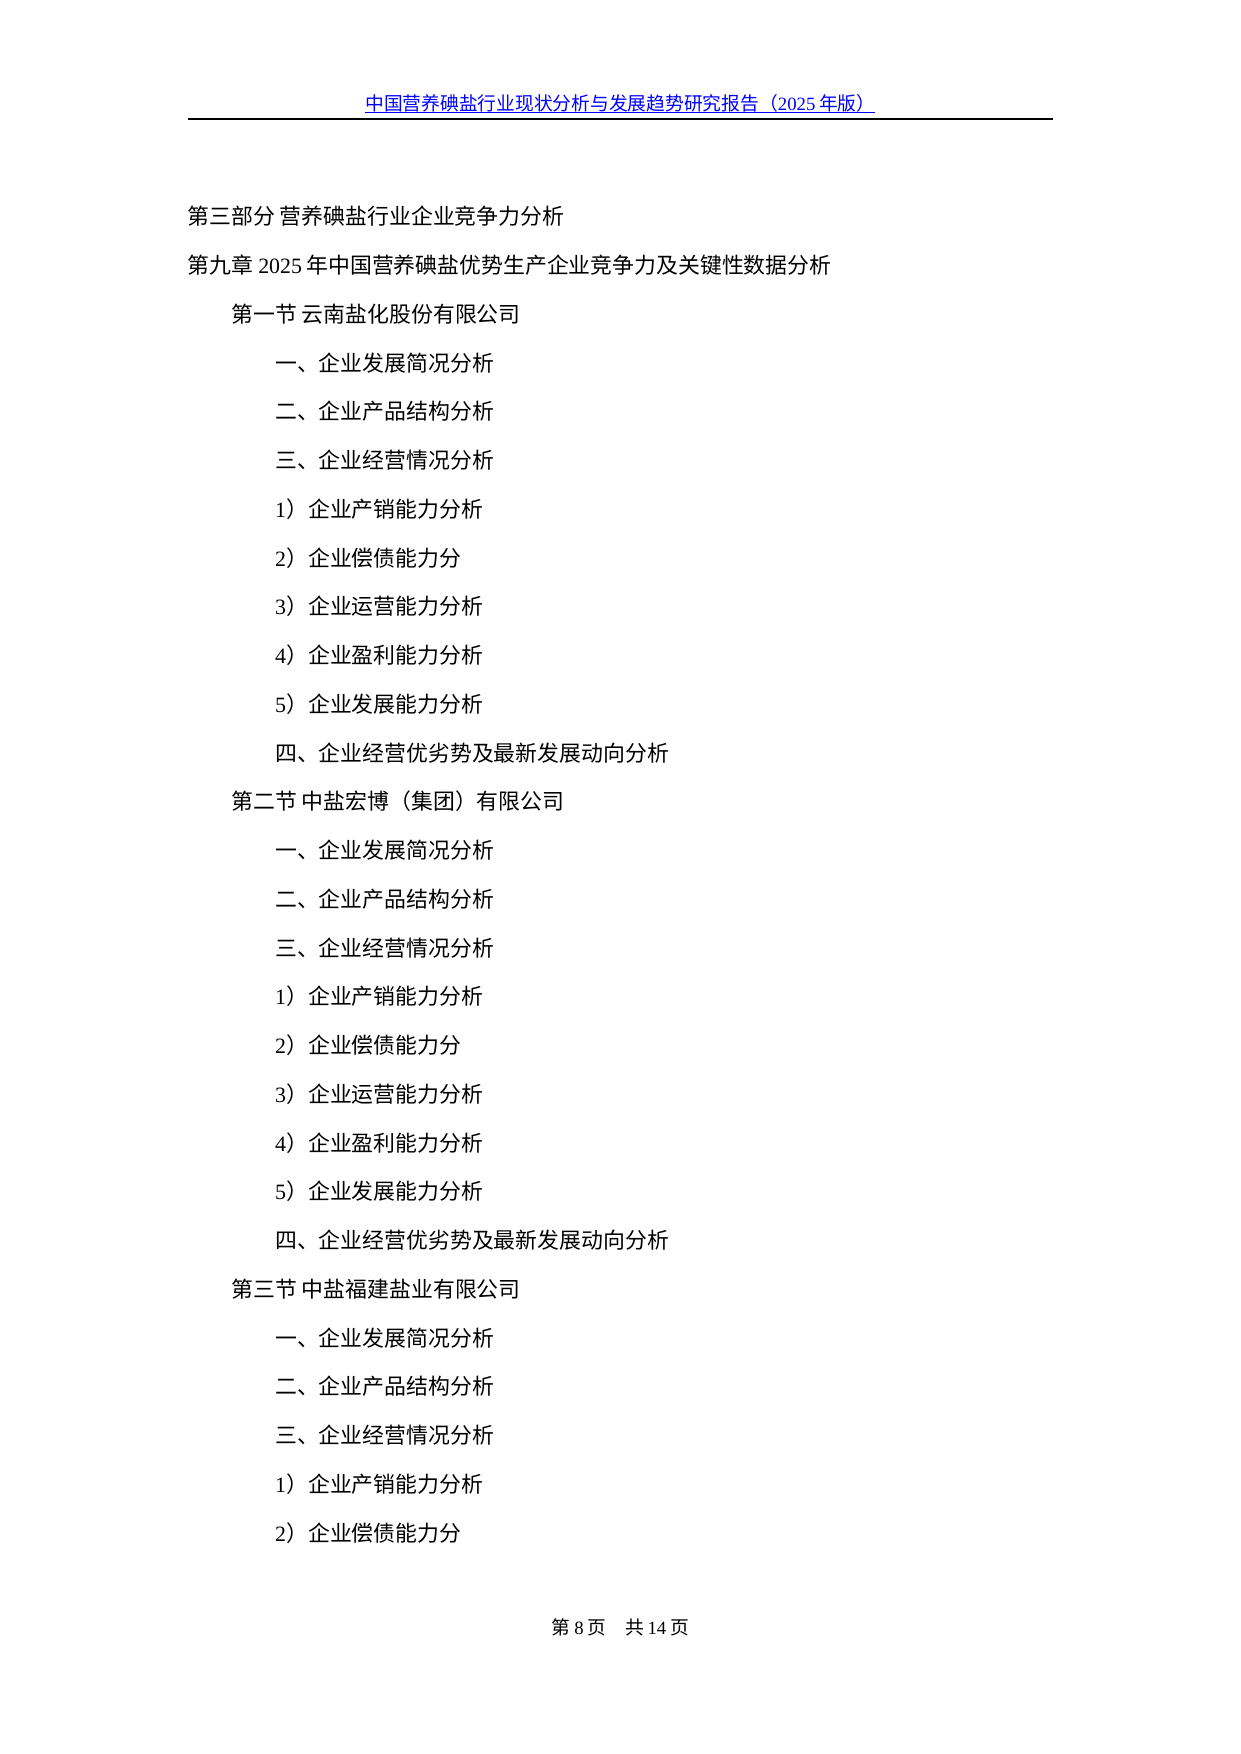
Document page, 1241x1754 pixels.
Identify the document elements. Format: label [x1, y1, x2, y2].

text [187, 150, 1053, 1548]
